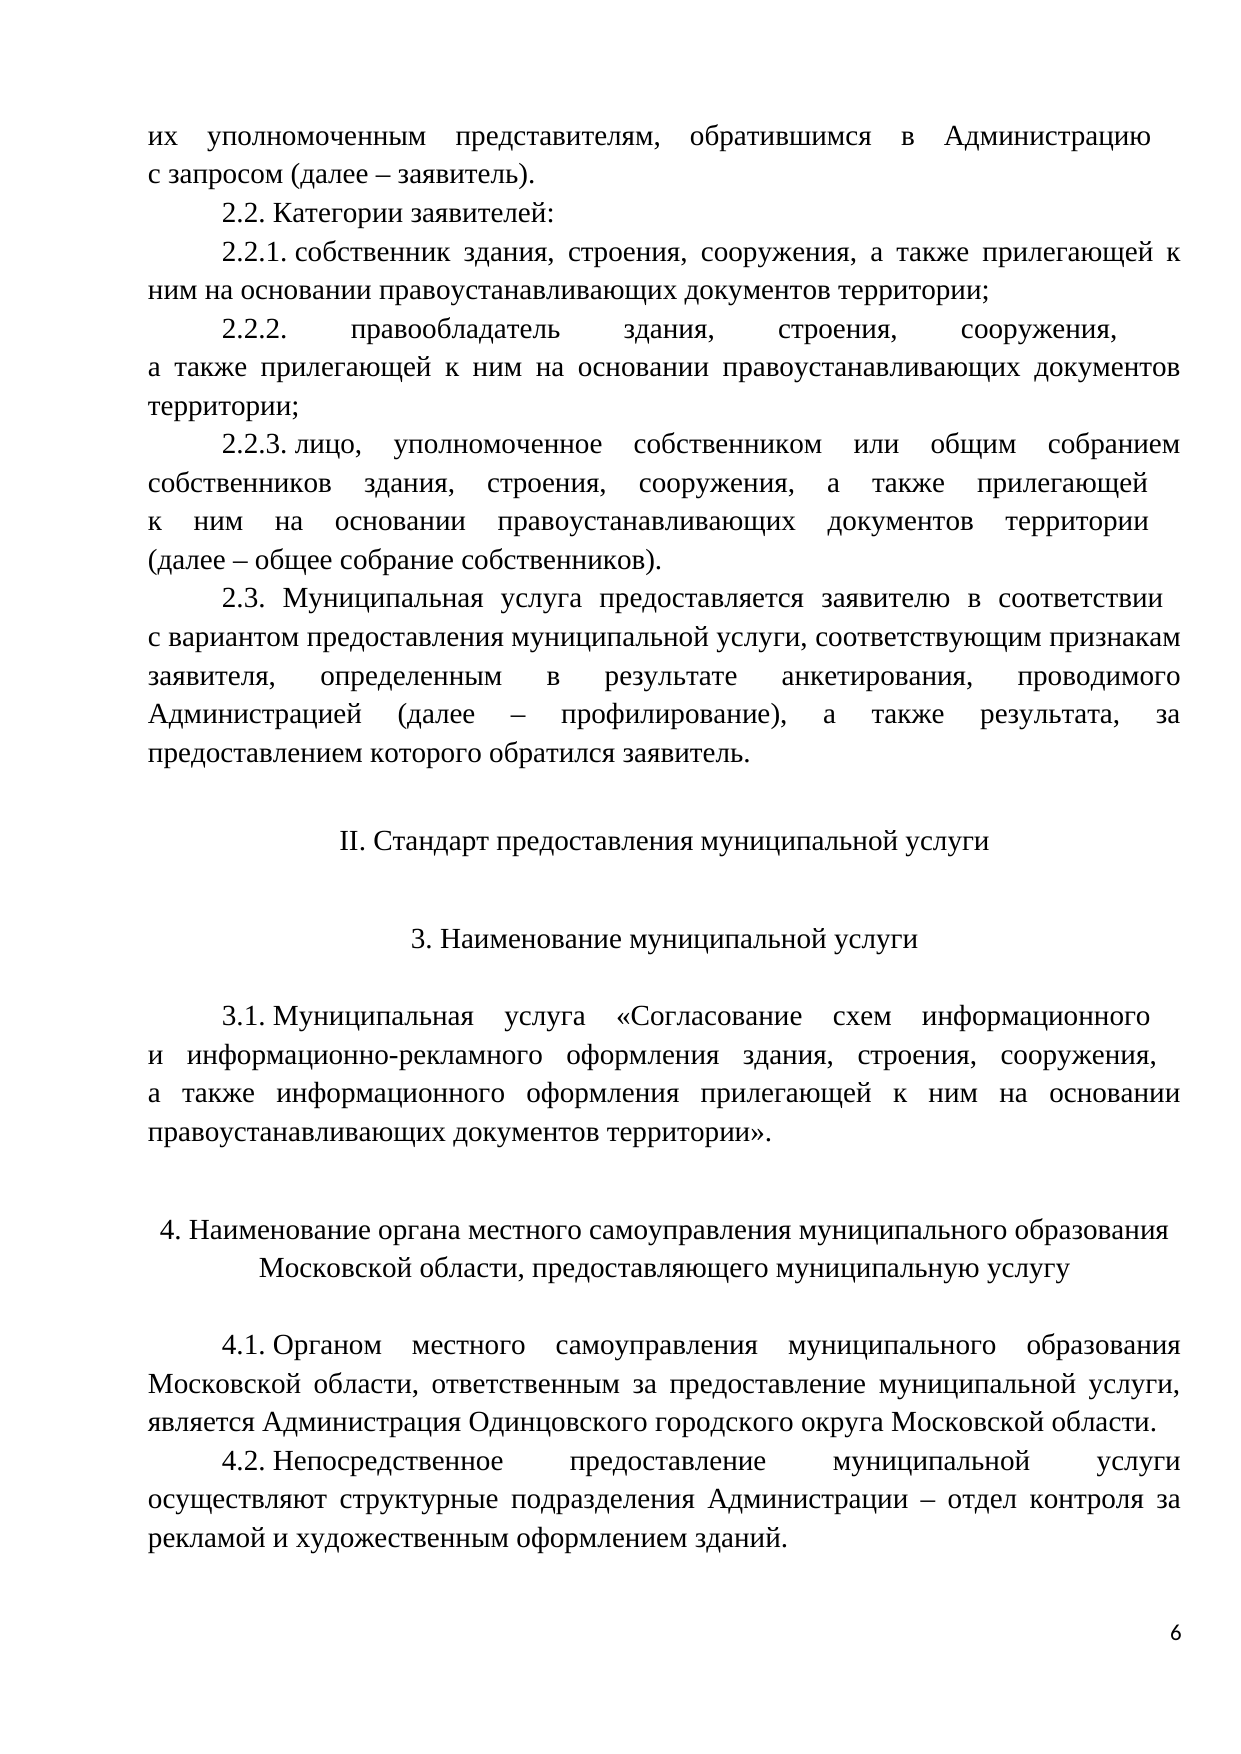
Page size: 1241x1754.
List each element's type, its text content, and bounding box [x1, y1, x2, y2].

text 4.2. Непосредственное предоставление муниципальной услуги осуществляют структурные подразделения Администрации – отдел контроля за рекламой и художественным оформлением зданий. [148, 1443, 1181, 1554]
text 4.1. Органом местного самоуправления муниципального образования Московской области, ответственным за предоставление муниципальной услуги, является Администрация Одинцовского городского округа Московской области. [148, 1327, 1181, 1438]
text 2.3. Муниципальная услуга предоставляется заявителю в соответствии с вариантом предоставления муниципальной услуги, соответствующим признакам заявителя, определенным в результате анкетирования, проводимого Администрацией (далее – профилирование), а также результата, за предоставлением которого обратился заявитель. [148, 581, 1181, 768]
subtitle 3. Наименование муниципальной услуги [148, 921, 1181, 955]
subtitle 4. Наименование органа местного самоуправления муниципального образования Московской области, предоставляющего муниципальную услугу [148, 1212, 1181, 1284]
text 2.2.1. собственник здания, строения, сооружения, а также прилегающей к ним на основании правоустанавливающих документов территории; [148, 234, 1181, 306]
text 2.2. Категории заявителей: [148, 195, 1181, 229]
text 3.1. Муниципальная услуга «Согласование схем информационного и информационно-рекламного оформления здания, строения, сооружения, а также информационного оформления прилегающей к ним на основании правоустанавливающих документов территории». [148, 998, 1181, 1147]
text 2.2.2. правообладатель здания, строения, сооружения, а также прилегающей к ним на основании правоустанавливающих документов территории; [148, 311, 1181, 421]
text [148, 118, 1181, 190]
text 2.2.3. лицо, уполномоченное собственником или общим собранием собственников здания, строения, сооружения, а также прилегающей к ним на основании правоустанавливающих документов территории (далее – общее собрание собственников). [148, 426, 1181, 576]
subtitle II. Стандарт предоставления муниципальной услуги [148, 823, 1181, 857]
